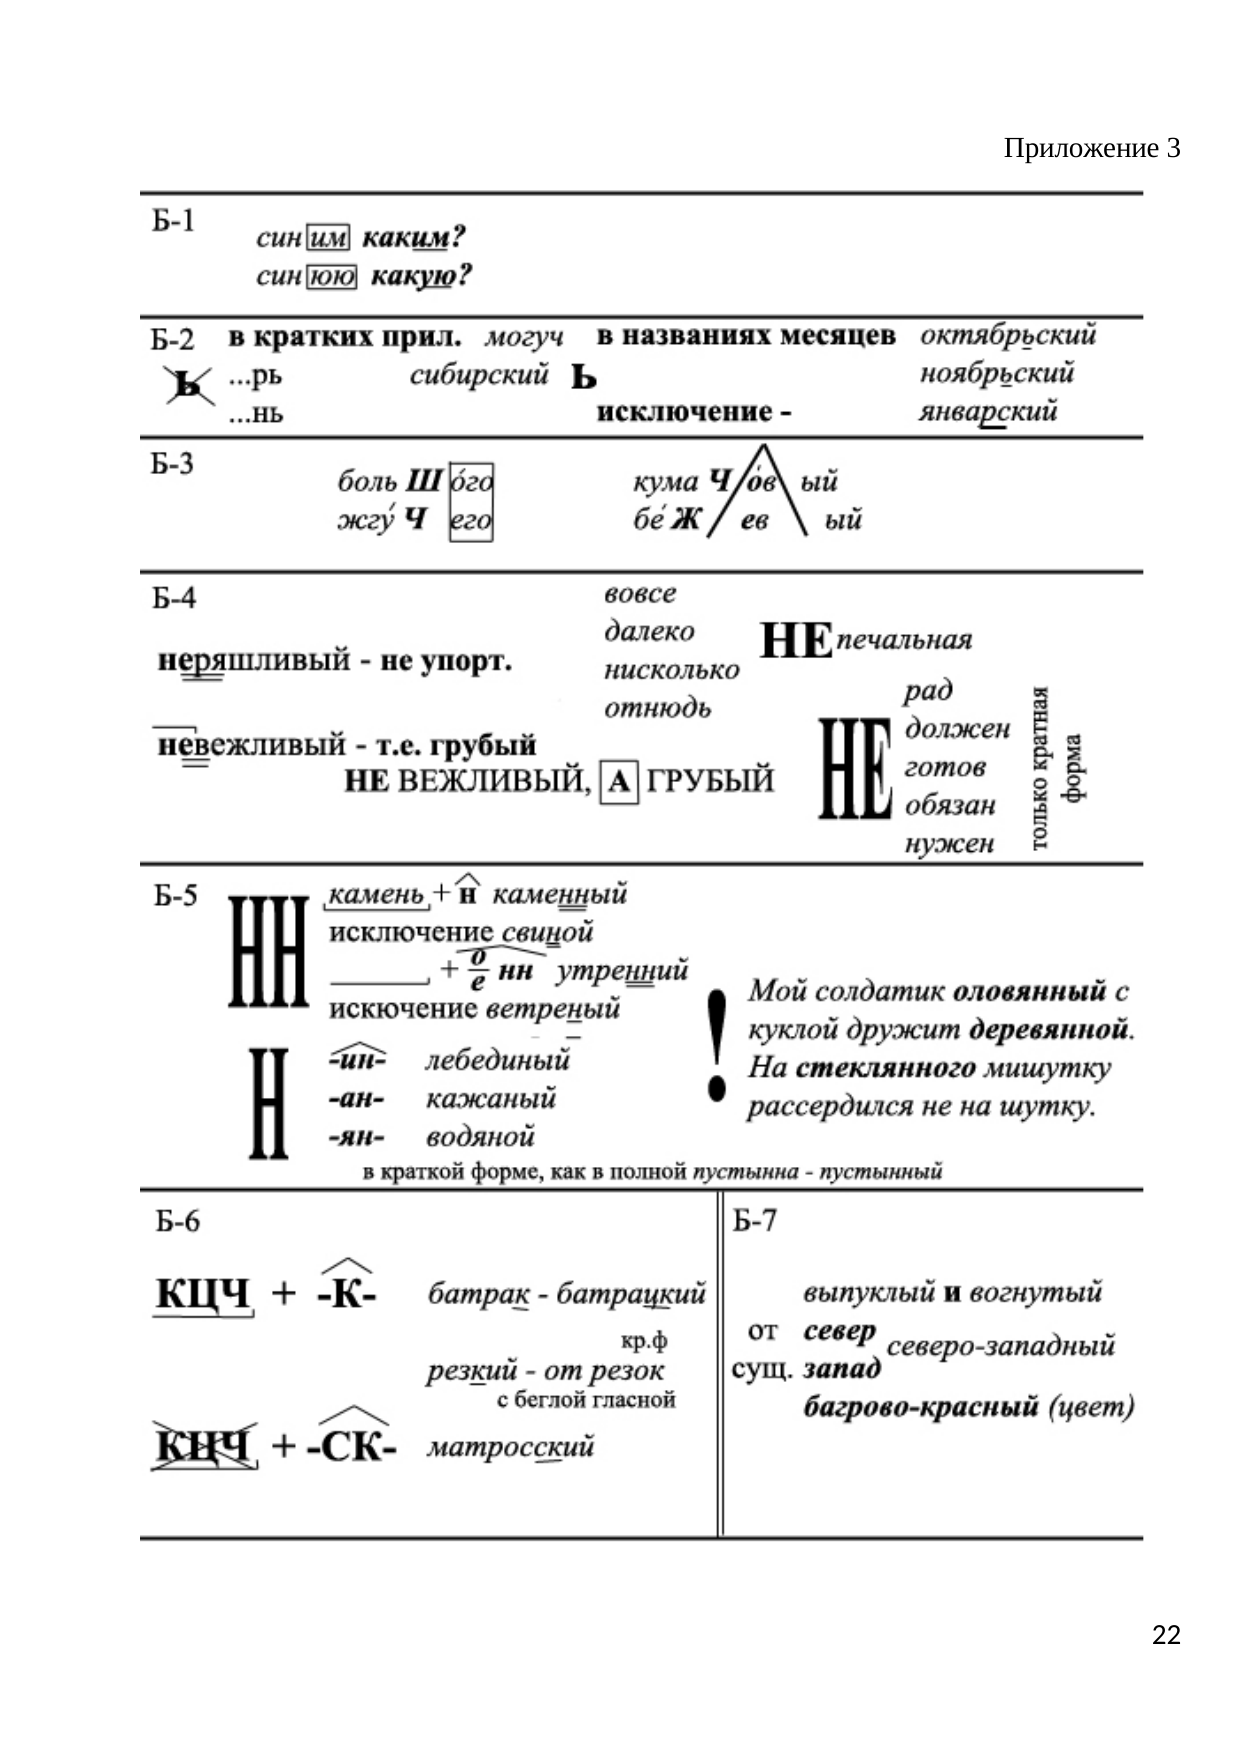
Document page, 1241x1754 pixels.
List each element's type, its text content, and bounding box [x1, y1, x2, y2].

picture [140, 189, 1144, 1543]
text Приложение 3 [177, 130, 1181, 163]
